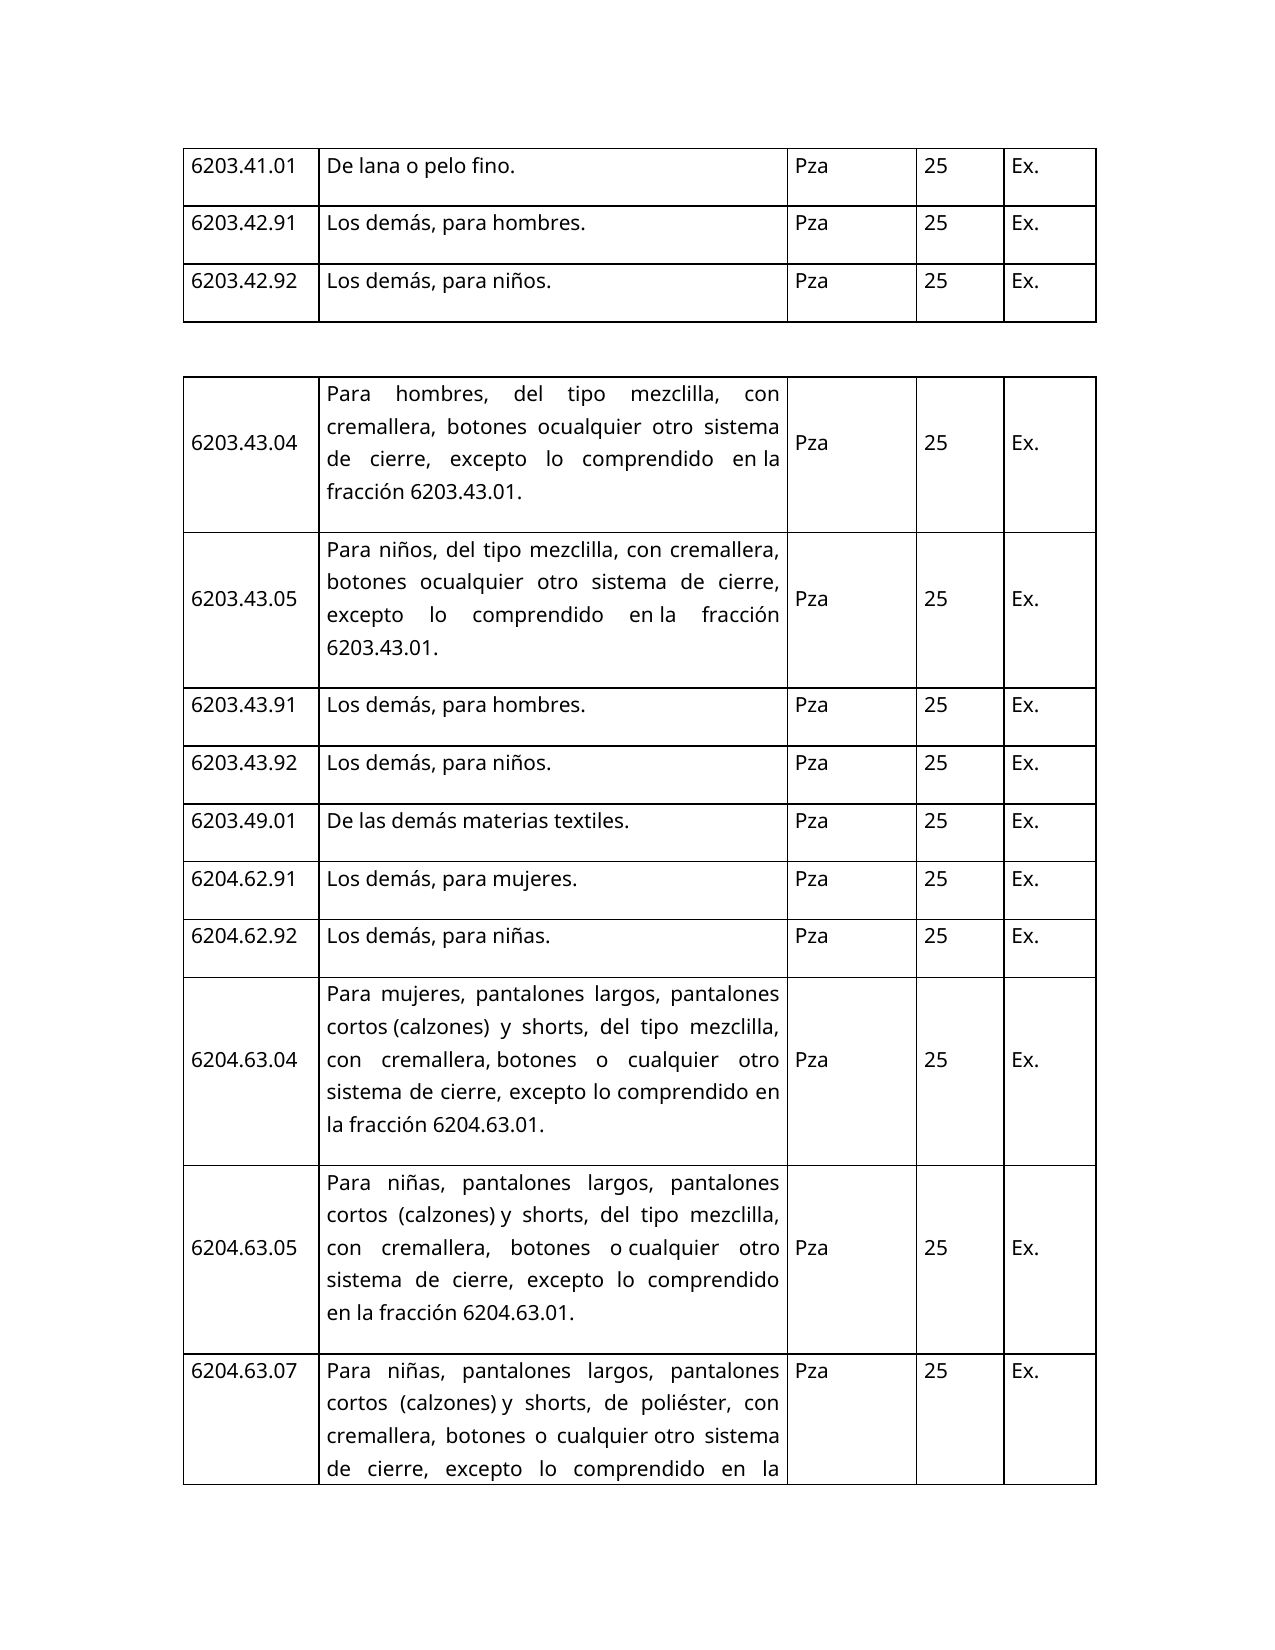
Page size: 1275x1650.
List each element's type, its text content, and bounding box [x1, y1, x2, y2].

table_cell 25 [917, 862, 1003, 918]
table_cell Los demás, para mujeres. [320, 862, 787, 918]
table_header Para hombres, del tipo mezclilla, con cremallera, botones ocualquier otro sistema de cierre, excepto lo comprendido en la fracción 6203.43.01. [320, 378, 787, 532]
table_cell Pza [788, 1355, 916, 1484]
table_cell Los demás, para hombres. [320, 207, 787, 263]
table_cell 6204.63.05 [184, 1166, 318, 1353]
table_cell 25 [917, 978, 1003, 1164]
table_cell Pza [788, 978, 916, 1164]
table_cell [320, 1355, 787, 1484]
table_cell 25 [917, 689, 1003, 745]
table_cell 6203.43.92 [184, 747, 318, 803]
table_cell 6203.42.91 [184, 207, 318, 263]
table_cell Ex. [1005, 265, 1095, 321]
table_cell 6203.41.01 [184, 149, 318, 205]
table_cell 25 [917, 533, 1003, 687]
table_cell 25 [917, 1166, 1003, 1353]
table_cell Pza [788, 533, 916, 687]
table_cell 6203.43.05 [184, 533, 318, 687]
table_cell Ex. [1005, 747, 1095, 803]
table_cell Pza [788, 207, 916, 263]
table_cell Ex. [1005, 978, 1095, 1164]
table_cell Pza [788, 920, 916, 976]
table_cell Ex. [1005, 862, 1095, 918]
table_cell De las demás materias textiles. [320, 805, 787, 861]
table_cell 25 [917, 207, 1003, 263]
table_cell 6204.63.04 [184, 978, 318, 1164]
table_header Ex. [1005, 378, 1095, 532]
table_cell Los demás, para hombres. [320, 689, 787, 745]
table_cell 25 [917, 805, 1003, 861]
table_cell 6204.62.91 [184, 862, 318, 918]
table_cell Pza [788, 149, 916, 205]
table_cell Ex. [1005, 149, 1095, 205]
table_header 25 [917, 378, 1003, 532]
table_cell Ex. [1005, 689, 1095, 745]
table_cell Pza [788, 862, 916, 918]
table_header Pza [788, 378, 916, 532]
table_cell Ex. [1005, 1166, 1095, 1353]
table_cell Los demás, para niños. [320, 265, 787, 321]
table_header 6203.43.04 [184, 378, 318, 532]
table_cell Ex. [1005, 207, 1095, 263]
table_cell 25 [917, 747, 1003, 803]
table_cell 25 [917, 920, 1003, 976]
table_cell 6204.63.07 [184, 1355, 318, 1484]
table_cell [320, 149, 787, 205]
table_cell Los demás, para niñas. [320, 920, 787, 976]
table_cell Pza [788, 689, 916, 745]
table_cell 6204.62.92 [184, 920, 318, 976]
table_cell 25 [917, 149, 1003, 205]
table_cell Ex. [1005, 1355, 1095, 1484]
table_cell 25 [917, 265, 1003, 321]
table_cell Pza [788, 1166, 916, 1353]
table_cell Los demás, para niños. [320, 747, 787, 803]
table_cell 6203.49.01 [184, 805, 318, 861]
table_cell Ex. [1005, 805, 1095, 861]
table_cell Pza [788, 265, 916, 321]
table_cell Para niños, del tipo mezclilla, con cremallera, botones ocualquier otro sistema de cierre, excepto lo comprendido en la fracción 6203.43.01. [320, 533, 787, 687]
table_cell Para niñas, pantalones largos, pantalones cortos (calzones) y shorts, del tipo mezclilla, con cremallera, botones o cualquier otro sistema de cierre, excepto lo comprendido en la fracción 6204.63.01. [320, 1166, 787, 1353]
table_cell Pza [788, 747, 916, 803]
table_cell 6203.43.91 [184, 689, 318, 745]
table_cell 25 [917, 1355, 1003, 1484]
table_cell Para mujeres, pantalones largos, pantalones cortos (calzones) y shorts, del tipo mezclilla, con cremallera, botones o cualquier otro sistema de cierre, excepto lo comprendido en la fracción 6204.63.01. [320, 978, 787, 1164]
table_cell Pza [788, 805, 916, 861]
table_cell 6203.42.92 [184, 265, 318, 321]
table_cell Ex. [1005, 533, 1095, 687]
table_cell Ex. [1005, 920, 1095, 976]
